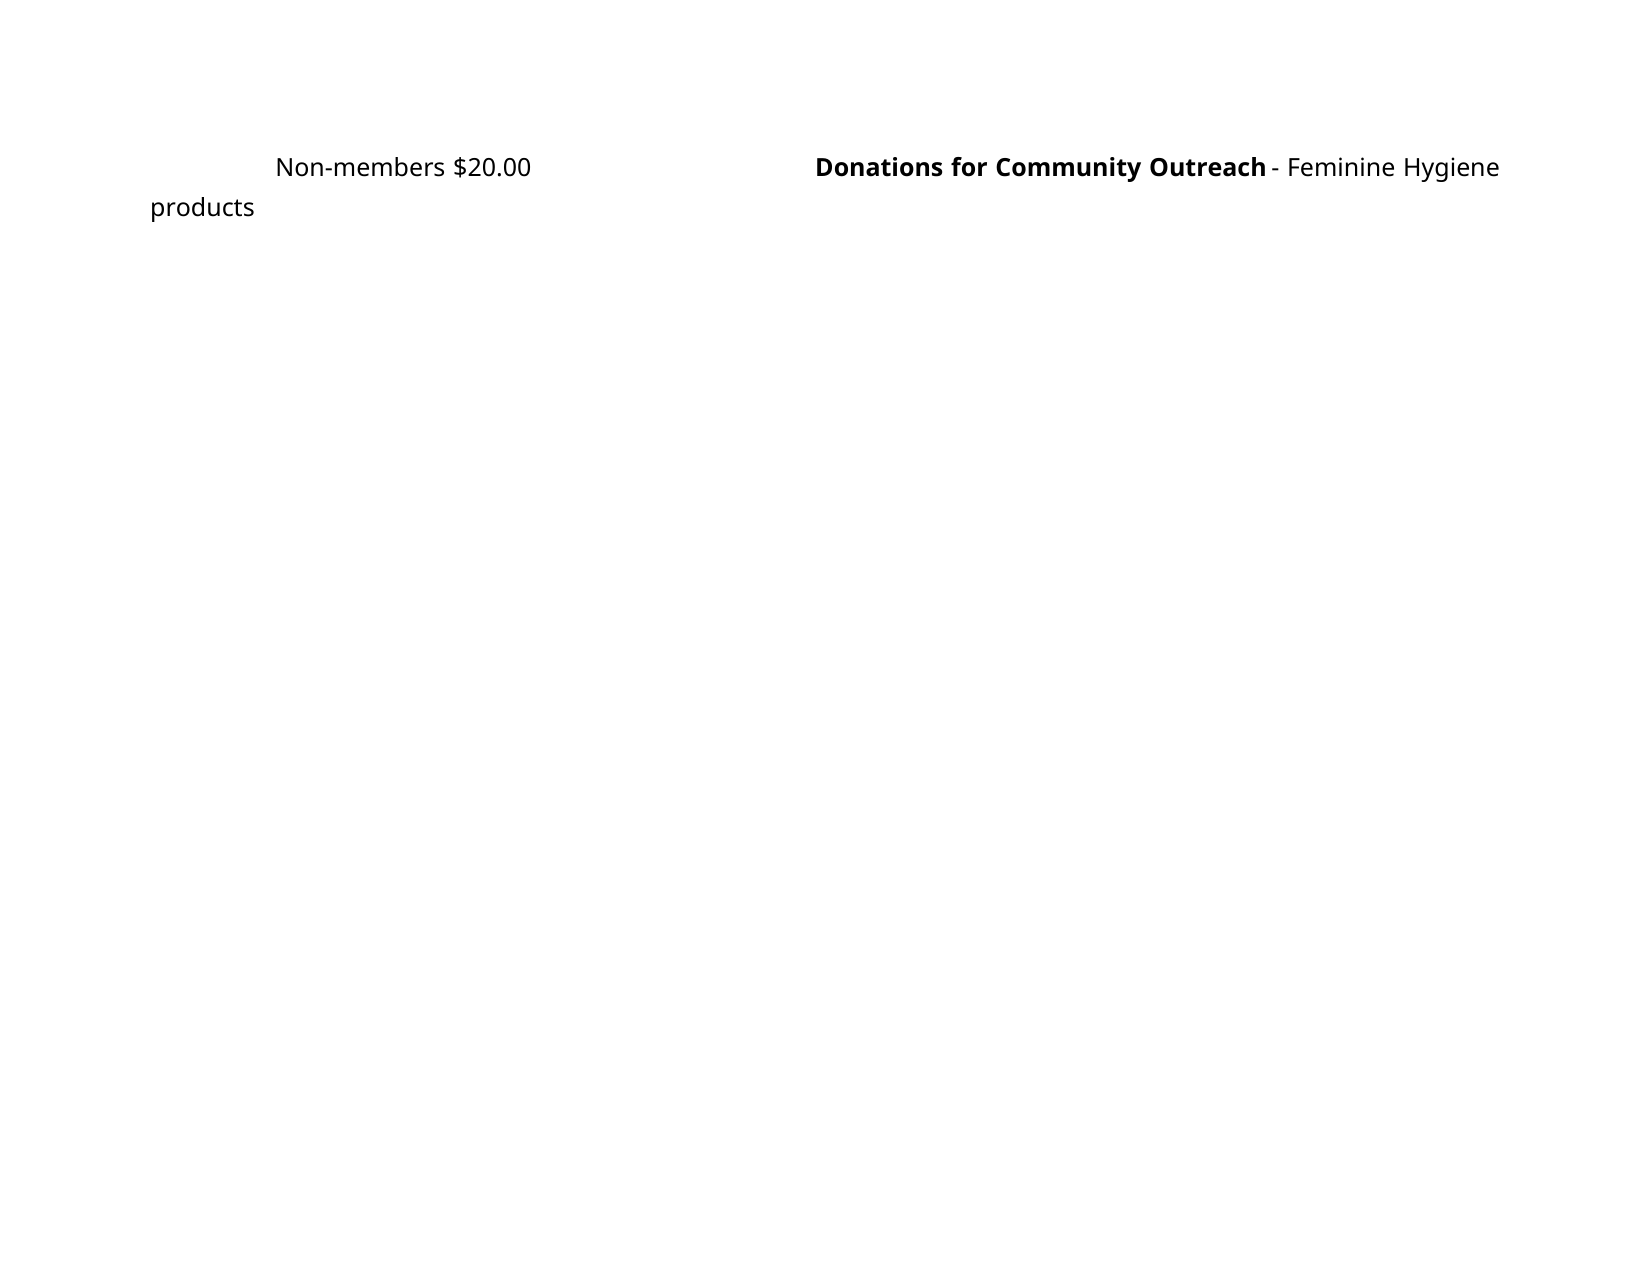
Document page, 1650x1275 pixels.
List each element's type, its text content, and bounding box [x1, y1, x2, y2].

text Non-members $20.00 Donations for Community Outreach- Feminine Hygiene products [150, 150, 1500, 223]
